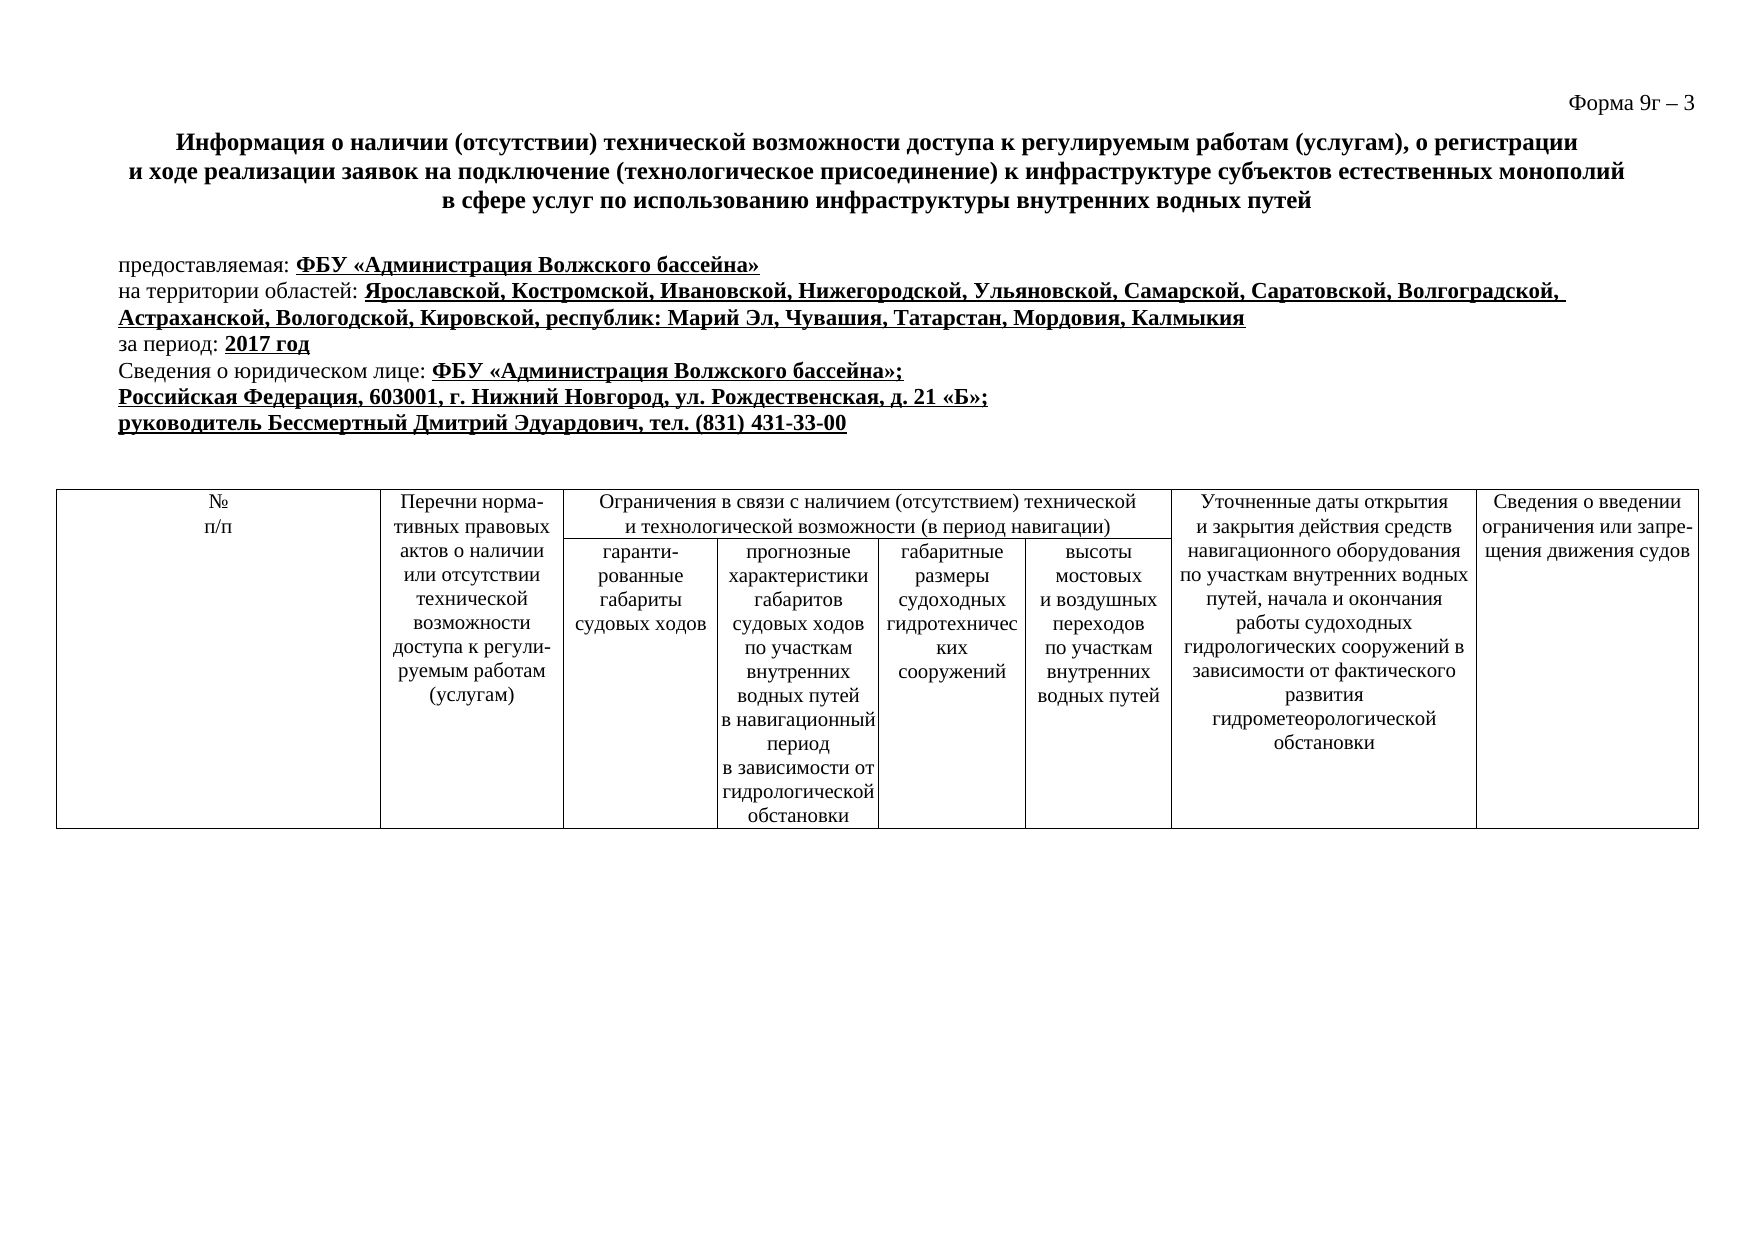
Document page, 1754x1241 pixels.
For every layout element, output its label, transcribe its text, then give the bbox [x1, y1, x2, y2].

table_cell гарантированные габариты судовых ходов [564, 539, 717, 827]
text за период: 2017 год [118, 330, 1639, 357]
table_header Перечни нормативных правовых актов о наличии или отсутствии технической возможности доступа к регулируемым работам (услугам) [381, 490, 563, 827]
text на территории областей: Ярославской, Костромской, Ивановской, Нижегородской, Ульяновской, Самарской, Саратовской, Волгоградской, Астраханской, Вологодской, Кировской, республик: Марий Эл, Чувашия, Татарстан, Мордовия, Калмыкия [118, 278, 1639, 330]
text предоставляемая: ФБУ «Администрация Волжского бассейна» [118, 251, 1004, 278]
table_header Уточненные даты открытия и закрытия действия средств навигационного оборудования по участкам внутренних водных путей, начала и окончания работы судоходных гидрологических сооружений в зависимости от фактического развития гидрометеорологической обстановки [1172, 490, 1476, 827]
text руководитель Бессмертный Дмитрий Эдуардович, тел. (831) 431-33-00 [118, 409, 1639, 436]
text Российская Федерация, 603001, г. Нижний Новгород, ул. Рождественская, д. 21 «Б»; [118, 383, 1639, 409]
table_header № п/п [57, 490, 380, 827]
table_cell прогнозные характеристики габаритов судовых ходов по участкам внутренних водных путей в навигационный период в зависимости от гидрологической обстановки [718, 539, 878, 827]
table_cell высоты мостовых и воздушных переходов по участкам внутренних водных путей [1026, 539, 1171, 827]
text Форма 9г – 3 [59, 89, 1695, 115]
text Информация о наличии (отсутствии) технической возможности доступа к регулируемым работам (услугам), о регистрации и ходе реализации заявок на подключение (технологическое присоединение) к инфраструктуре субъектов естественных монополий в сфере услуг по использованию инфраструктуры внутренних водных путей [59, 127, 1695, 214]
text Сведения о юридическом лице: ФБУ «Администрация Волжского бассейна»; [118, 357, 1639, 383]
table_cell габаритные размеры судоходных гидротехнических сооружений [879, 539, 1025, 827]
table_header Сведения о введении ограничения или запрещения движения судов [1477, 490, 1698, 827]
table_header Ограничения в связи с наличием (отсутствием) технической и технологической возможности (в период навигации) [564, 490, 1171, 538]
